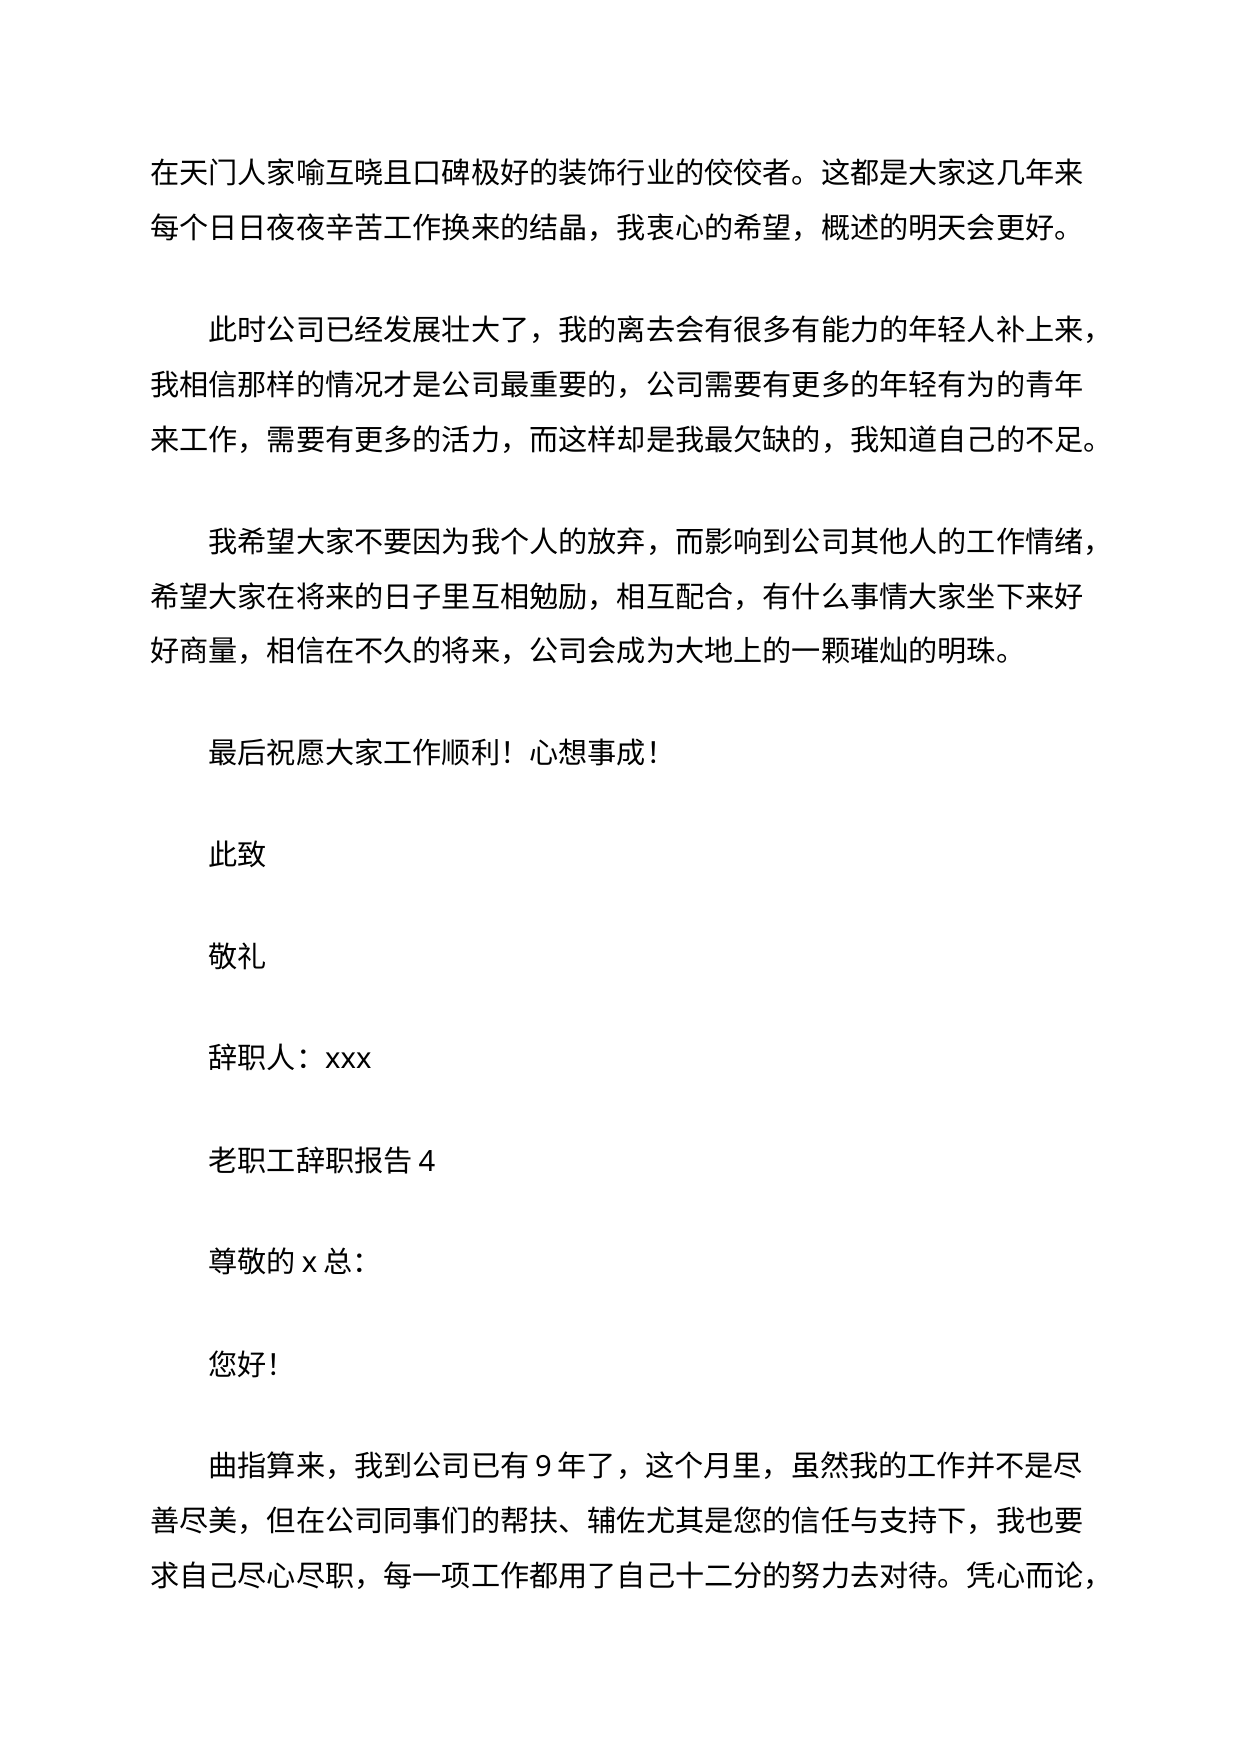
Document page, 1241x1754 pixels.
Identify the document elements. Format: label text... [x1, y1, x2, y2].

text 我希望大家不要因为我个人的放弃，而影响到公司其他人的工作情绪，希望大家在将来的日子里互相勉励，相互配合，有什么事情大家坐下来好好商量，相信在不久的将来，公司会成为大地上的一颗璀灿的明珠。 [150, 518, 1090, 670]
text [150, 150, 1090, 247]
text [150, 1443, 1090, 1595]
text 尊敬的x总： [150, 1239, 1090, 1281]
text 此致 [150, 832, 1090, 874]
text 此时公司已经发展壮大了，我的离去会有很多有能力的年轻人补上来，我相信那样的情况才是公司最重要的，公司需要有更多的年轻有为的青年来工作，需要有更多的活力，而这样却是我最欠缺的，我知道自己的不足。 [150, 307, 1090, 459]
text 您好！ [150, 1341, 1090, 1383]
text 老职工辞职报告4 [150, 1137, 1090, 1179]
text 辞职人：xxx [150, 1035, 1090, 1077]
text 最后祝愿大家工作顺利！心想事成！ [150, 730, 1090, 772]
text 敬礼 [150, 933, 1090, 976]
